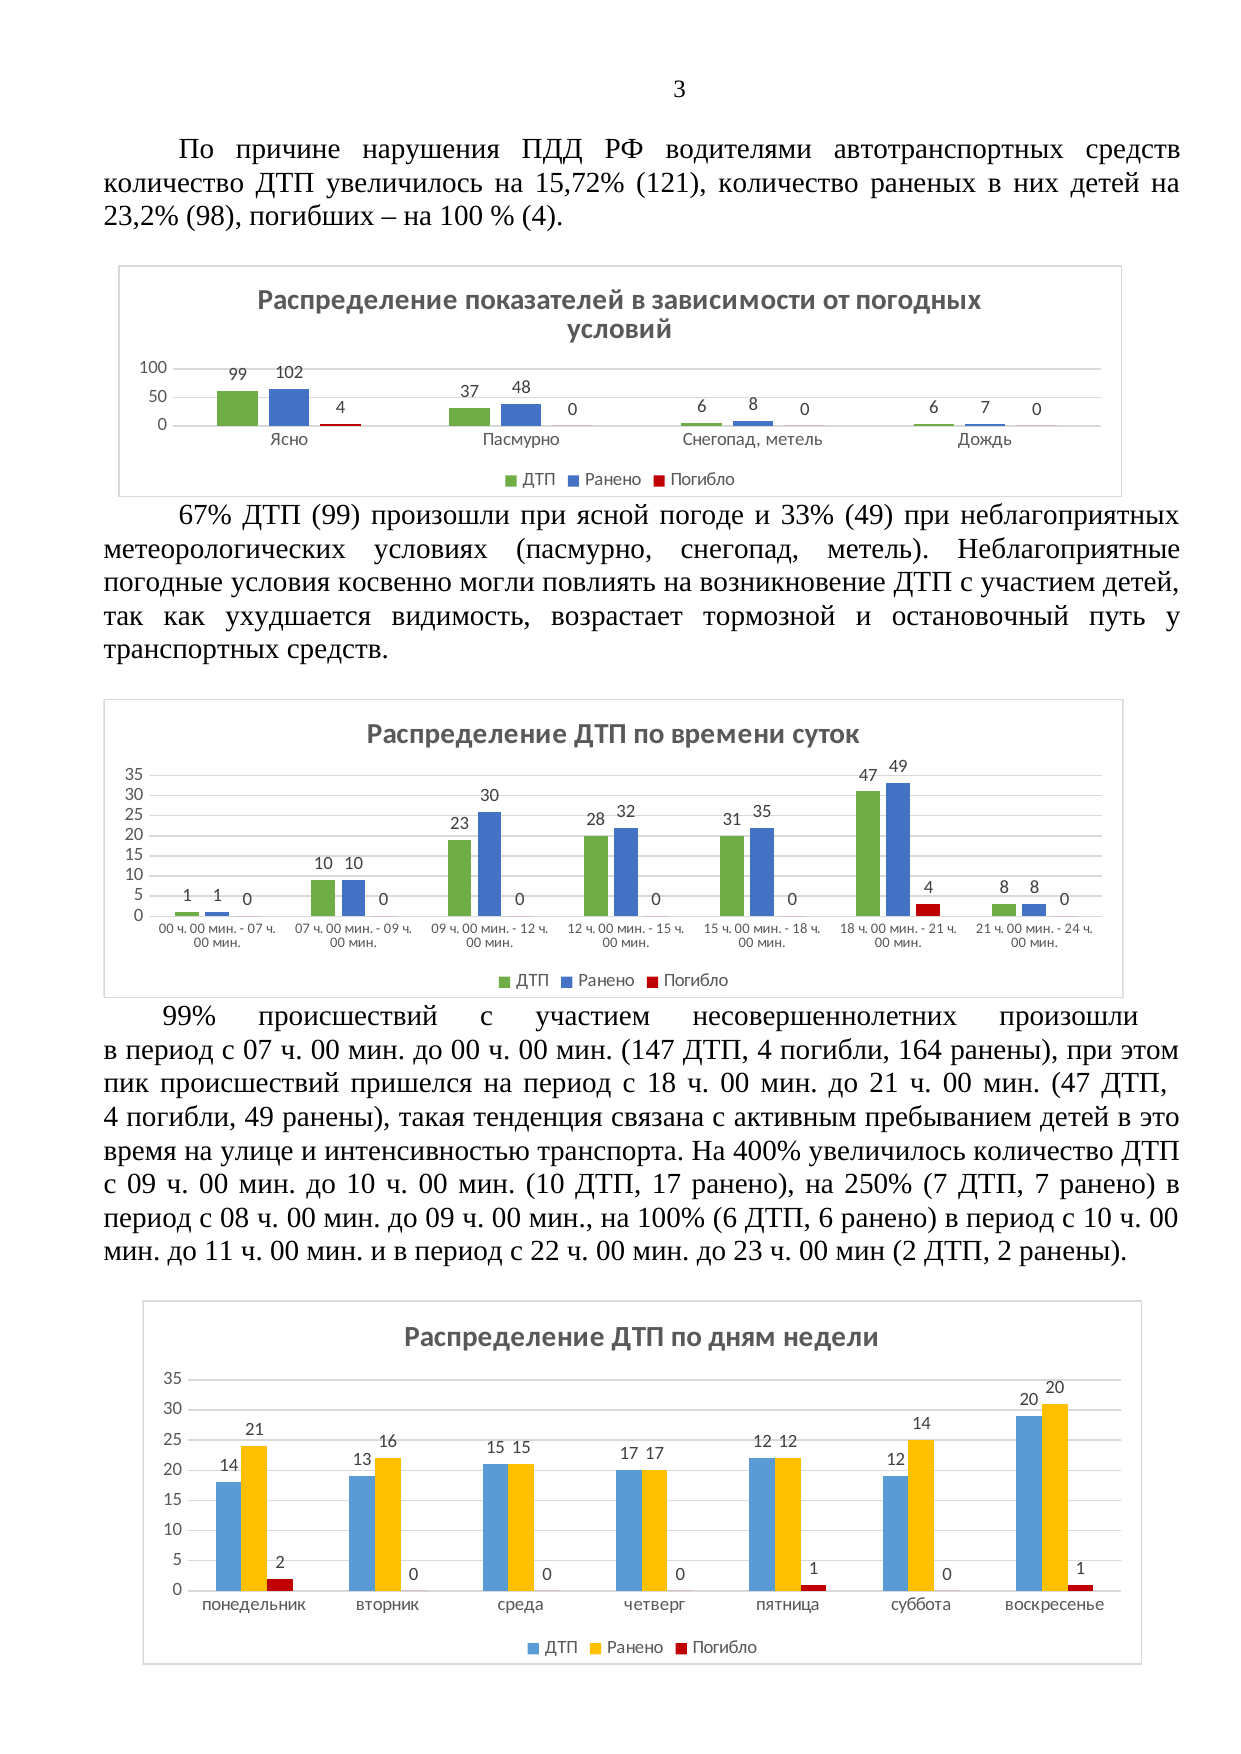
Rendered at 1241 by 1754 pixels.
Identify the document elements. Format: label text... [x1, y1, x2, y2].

text По причине нарушения ПДД РФ водителями автотранспортных средств количество ДТП увеличилось на 15,72% (121), количество раненых в них детей на 23,2% (98), погибших – на 100 % (4). [103, 131, 1181, 232]
text 67% ДТП (99) произошли при ясной погоде и 33% (49) при неблагоприятных метеорологических условиях (пасмурно, снегопад, метель). Неблагоприятные погодные условия косвенно могли повлиять на возникновение ДТП с участием детей, так как ухудшается видимость, возрастает тормозной и остановочный путь у транспортных средств. [103, 497, 1181, 665]
text 99% происшествий с участием несовершеннолетних произошли в период с 07 ч. 00 мин. до 00 ч. 00 мин. (147 ДТП, 4 погибли, 164 ранены), при этом пик происшествий пришелся на период с 18 ч. 00 мин. до 21 ч. 00 мин. (47 ДТП, 4 погибли, 49 ранены), такая тенденция связана с активным пребыванием детей в это время на улице и интенсивностью транспорта. На 400% увеличилось количество ДТП с 09 ч. 00 мин. до 10 ч. 00 мин. (10 ДТП, 17 ранено), на 250% (7 ДТП, 7 ранено) в период с 08 ч. 00 мин. до 09 ч. 00 мин., на 100% (6 ДТП, 6 ранено) в период с 10 ч. 00 мин. до 11 ч. 00 мин. и в период с 22 ч. 00 мин. до 23 ч. 00 мин (2 ДТП, 2 ранены). [103, 998, 1181, 1267]
